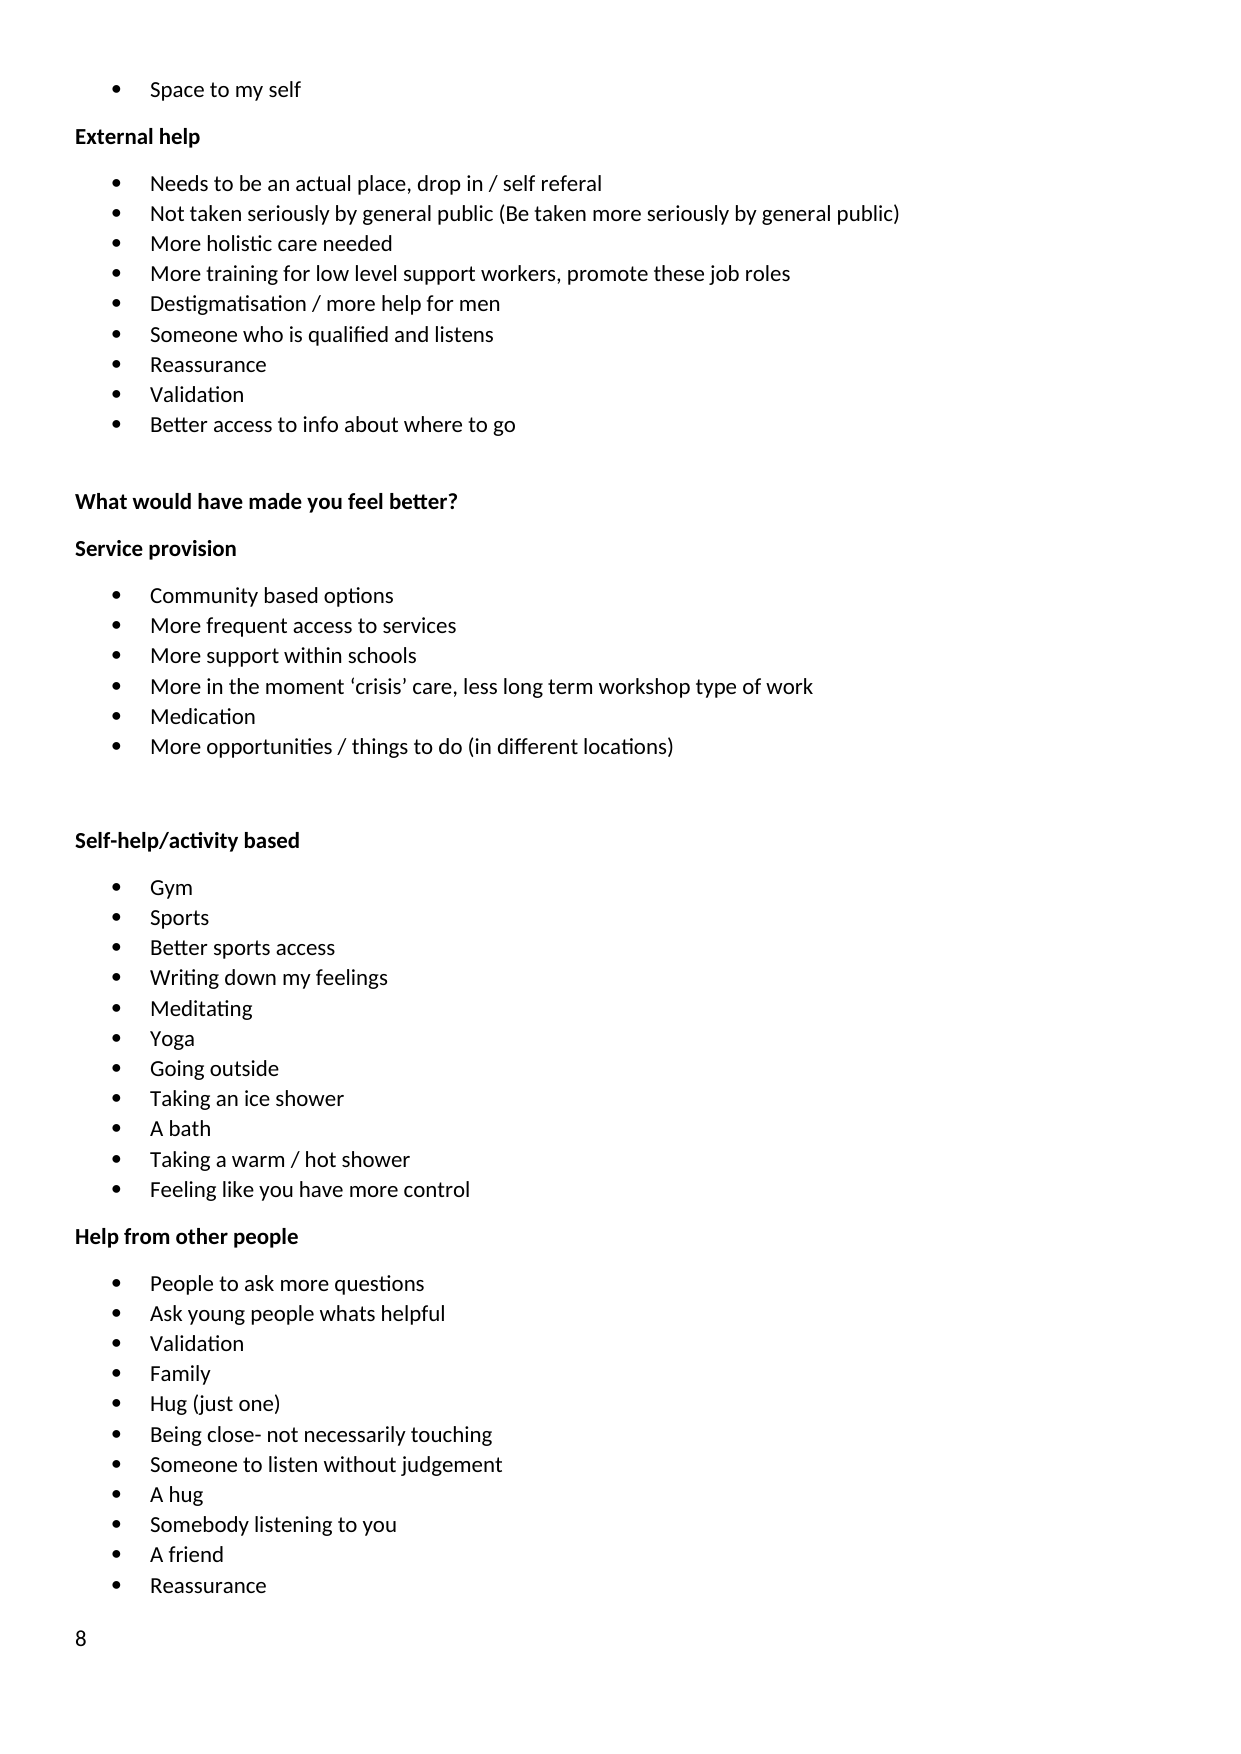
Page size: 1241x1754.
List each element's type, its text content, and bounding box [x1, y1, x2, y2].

list Reassurance [112, 1571, 1165, 1599]
list Ask young people whats helpful [112, 1299, 1165, 1327]
text Help from other people [75, 1222, 1165, 1250]
text Service provision [75, 534, 1165, 562]
list More in the moment ‘crisis’ care, less long term workshop type of work [112, 672, 1165, 700]
list A bath [112, 1114, 1165, 1143]
list More frequent access to services [112, 611, 1165, 639]
list Yoga [112, 1024, 1165, 1052]
list Better sports access [112, 933, 1165, 961]
text External help [75, 122, 1165, 150]
list Family [112, 1359, 1165, 1387]
list Hug (just one) [112, 1389, 1165, 1418]
list More opportunities / things to do (in different locations) [112, 732, 1165, 760]
list Someone to listen without judgement [112, 1450, 1165, 1478]
list More support within schools [112, 642, 1165, 670]
list Somebody listening to you [112, 1510, 1165, 1538]
list Validation [112, 380, 1165, 408]
text What would have made you feel better? [75, 487, 1165, 516]
list A friend [112, 1541, 1165, 1569]
list Taking an ice shower [112, 1084, 1165, 1112]
list Medication [112, 702, 1165, 730]
list Better access to info about where to go [112, 410, 1165, 438]
list Taking a warm / hot shower [112, 1145, 1165, 1173]
list Sports [112, 903, 1165, 931]
list Needs to be an actual place, drop in / self referal [112, 169, 1165, 197]
list Gym [112, 873, 1165, 901]
list Reassurance [112, 350, 1165, 378]
list Writing down my feelings [112, 963, 1165, 992]
list More holistic care needed [112, 229, 1165, 257]
list Not taken seriously by general public (Be taken more seriously by general public) [112, 199, 1165, 227]
list Space to my self [112, 75, 1165, 103]
list More training for low level support workers, promote these job roles [112, 259, 1165, 287]
list Going outside [112, 1054, 1165, 1082]
list People to ask more questions [112, 1269, 1165, 1297]
list Validation [112, 1329, 1165, 1357]
list A hug [112, 1480, 1165, 1508]
list Feeling like you have more control [112, 1175, 1165, 1203]
list Community based options [112, 581, 1165, 609]
list Being close- not necessarily touching [112, 1420, 1165, 1448]
text Self-help/activity based [75, 826, 1165, 854]
list Someone who is qualified and listens [112, 320, 1165, 348]
list Destigmatisation / more help for men [112, 289, 1165, 318]
list Meditating [112, 994, 1165, 1022]
